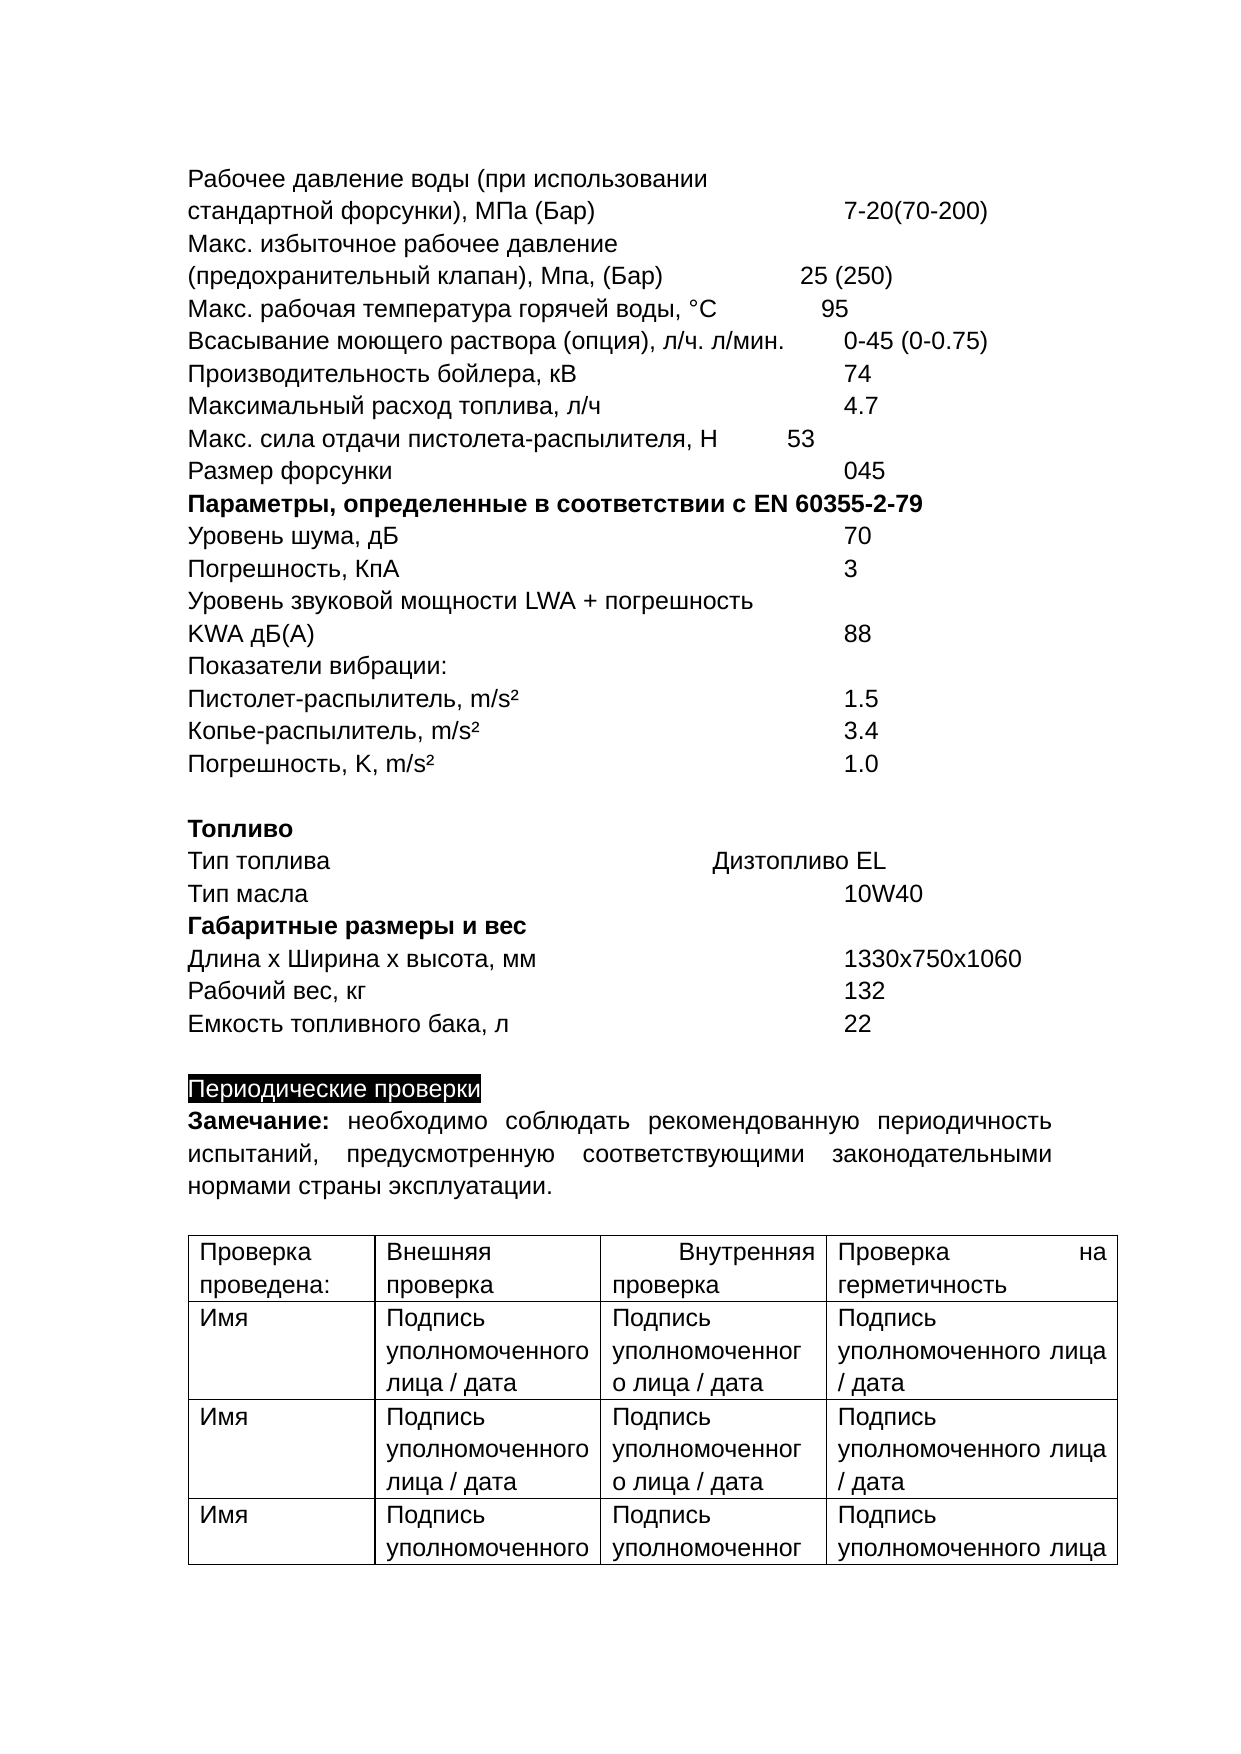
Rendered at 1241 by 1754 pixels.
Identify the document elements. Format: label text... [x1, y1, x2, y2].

text Рабочий вес, кг 132 [187, 974, 1053, 1007]
table_cell Подпись уполномоченного лица / дата [827, 1400, 1117, 1498]
table_header Внутренняя проверка [601, 1236, 826, 1301]
table_header Внешняя проверка [376, 1236, 600, 1301]
table_cell Имя [189, 1499, 374, 1564]
text Периодические проверки [187, 1072, 1053, 1104]
text Параметры, определенные в соответствии с EN 60355-2-79 [187, 487, 1053, 519]
text KWA дБ(А) 88 [187, 617, 1053, 649]
table_cell Подпись уполномоченного лица / дата [376, 1302, 600, 1399]
text Погрешность, K, m/s² 1.0 [187, 747, 1053, 779]
text Топливо [187, 812, 1053, 844]
text Замечание: необходимо соблюдать рекомендованную периодичность испытаний, предусмотренную соответствующими законодательными нормами страны эксплуатации. [187, 1104, 1053, 1202]
text Максимальный расход топлива, л/ч 4.7 [187, 389, 1053, 422]
text Габаритные размеры и вес [187, 909, 1053, 942]
table_cell Подпись уполномоченного лица / дата [376, 1400, 600, 1498]
table_header Проверка проведена: [189, 1236, 374, 1301]
table_header Проверка на герметичность [827, 1236, 1117, 1301]
text Макс. сила отдачи пистолета-распылителя, Н 53 [187, 422, 1053, 454]
text Уровень звуковой мощности LWA + погрешность [187, 584, 1053, 617]
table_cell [376, 1499, 600, 1564]
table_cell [601, 1499, 826, 1564]
table_cell Подпись уполномоченного лица / дата [827, 1302, 1117, 1399]
table_cell Имя [189, 1400, 374, 1498]
text Тип топлива Дизтопливо EL [187, 844, 1053, 877]
text (предохранительный клапан), Мпа, (Бар) 25 (250) [187, 259, 1053, 292]
text стандартной форсунки), МПа (Бар) 7-20(70-200) [187, 194, 1053, 227]
text Копье-распылитель, m/s² 3.4 [187, 714, 1053, 747]
table_cell Подпись уполномоченного лица / дата [601, 1400, 826, 1498]
text Всасывание моющего раствора (опция), л/ч. л/мин. 0-45 (0-0.75) [187, 324, 1053, 357]
text Длина x Ширина x высота, мм 1330x750x1060 [187, 942, 1053, 974]
text Погрешность, КпА 3 [187, 552, 1053, 584]
text Размер форсунки 045 [187, 454, 1053, 487]
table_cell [827, 1499, 1117, 1564]
text Показатели вибрации: [187, 649, 1053, 682]
text Производительность бойлера, кВ 74 [187, 357, 1053, 389]
text Макс. избыточное рабочее давление [187, 227, 1053, 259]
table_cell Подпись уполномоченного лица / дата [601, 1302, 826, 1399]
text Пистолет-распылитель, m/s² 1.5 [187, 682, 1053, 714]
text Тип масла 10W40 [187, 877, 1053, 909]
text Уровень шума, дБ 70 [187, 519, 1053, 552]
text Макс. рабочая температура горячей воды, °C 95 [187, 292, 1053, 324]
table_cell Имя [189, 1302, 374, 1399]
text Рабочее давление воды (при использовании [187, 162, 1053, 194]
text Емкость топливного бака, л 22 [187, 1007, 1053, 1039]
